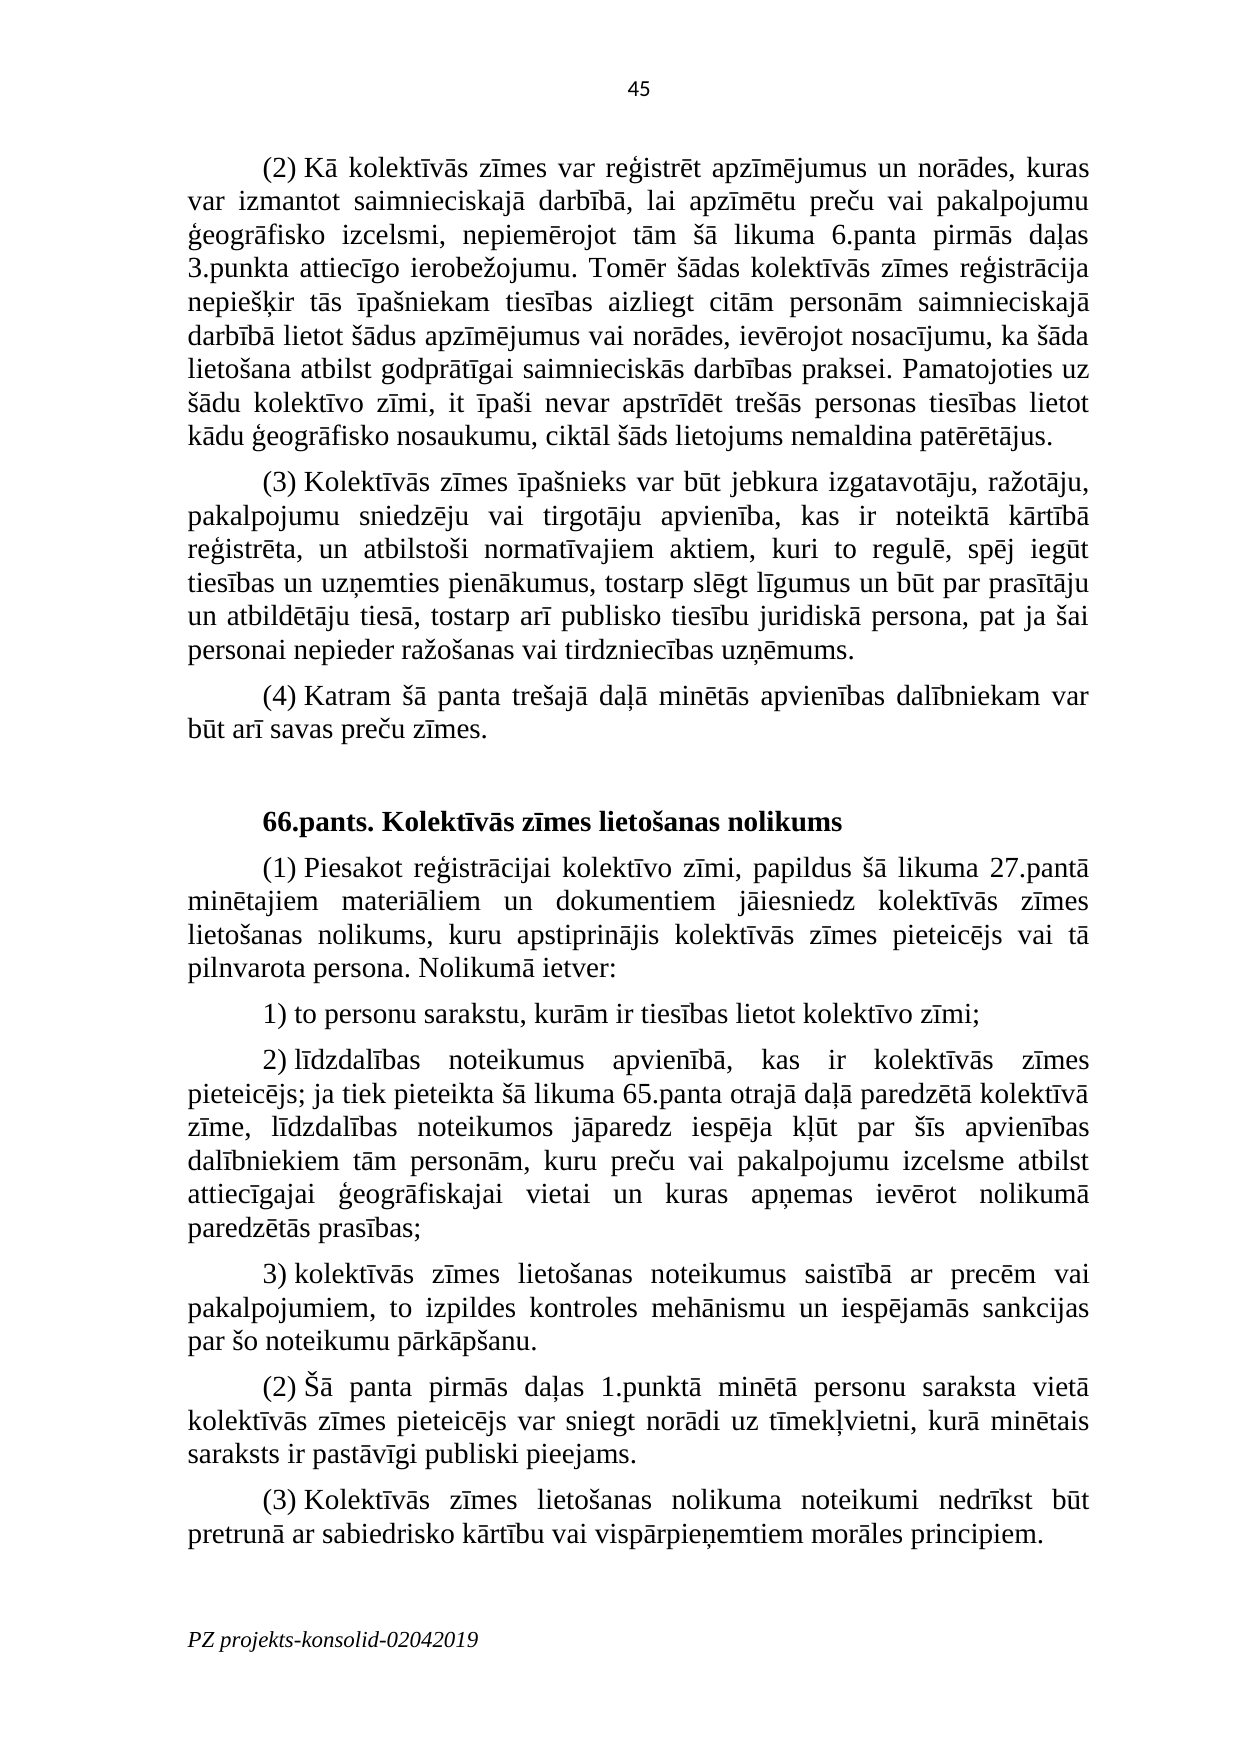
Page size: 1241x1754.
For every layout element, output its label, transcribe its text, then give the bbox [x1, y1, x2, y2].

text (3) Kolektīvās zīmes īpašnieks var būt jebkura izgatavotāju, ražotāju, pakalpojumu sniedzēju vai tirgotāju apvienība, kas ir noteiktā kārtībā reģistrēta, un atbilstoši normatīvajiem aktiem, kuri to regulē, spēj iegūt tiesības un uzņemties pienākumus, tostarp slēgt līgumus un būt par prasītāju un atbildētāju tiesā, tostarp arī publisko tiesību juridiskā persona, pat ja šai personai nepieder ražošanas vai tirdzniecības uzņēmums. [187, 464, 1090, 666]
text (1) Piesakot reģistrācijai kolektīvo zīmi, papildus šā likuma 27.pantā minētajiem materiāliem un dokumentiem jāiesniedz kolektīvās zīmes lietošanas nolikums, kuru apstiprinājis kolektīvās zīmes pieteicējs vai tā pilnvarota persona. Nolikumā ietver: [187, 850, 1090, 984]
text 2) līdzdalības noteikumus apvienībā, kas ir kolektīvās zīmes pieteicējs; ja tiek pieteikta šā likuma 65.panta otrajā daļā paredzētā kolektīvā zīme, līdzdalības noteikumos jāparedz iespēja kļūt par šīs apvienības dalībniekiem tām personām, kuru preču vai pakalpojumu izcelsme atbilst attiecīgajai ģeogrāfiskajai vietai un kuras apņemas ievērot nolikumā paredzētās prasības; [187, 1042, 1090, 1244]
text (2) Šā panta pirmās daļas 1.punktā minētā personu saraksta vietā kolektīvās zīmes pieteicējs var sniegt norādi uz tīmekļvietni, kurā minētais saraksts ir pastāvīgi publiski pieejams. [187, 1369, 1090, 1470]
text (3) Kolektīvās zīmes lietošanas nolikuma noteikumi nedrīkst būt pretrunā ar sabiedrisko kārtību vai vispārpieņemtiem morāles principiem. [187, 1482, 1090, 1549]
text (4) Katram šā panta trešajā daļā minētās apvienības dalībniekam var būt arī savas preču zīmes. [187, 678, 1090, 745]
text (2) Kā kolektīvās zīmes var reģistrēt apzīmējumus un norādes, kuras var izmantot saimnieciskajā darbībā, lai apzīmētu preču vai pakalpojumu ģeogrāfisko izcelsmi, nepiemērojot tām šā likuma 6.panta pirmās daļas 3.punkta attiecīgo ierobežojumu. Tomēr šādas kolektīvās zīmes reģistrācija nepiešķir tās īpašniekam tiesības aizliegt citām personām saimnieciskajā darbībā lietot šādus apzīmējumus vai norādes, ievērojot nosacījumu, ka šāda lietošana atbilst godprātīgai saimnieciskās darbības praksei. Pamatojoties uz šādu kolektīvo zīmi, it īpaši nevar apstrīdēt trešās personas tiesības lietot kādu ģeogrāfisko nosaukumu, ciktāl šāds lietojums nemaldina patērētājus. [187, 150, 1090, 452]
text 3) kolektīvās zīmes lietošanas noteikumus saistībā ar precēm vai pakalpojumiem, to izpildes kontroles mehānismu un iespējamās sankcijas par šo noteikumu pārkāpšanu. [187, 1256, 1090, 1357]
text 1) to personu sarakstu, kurām ir tiesības lietot kolektīvo zīmi; [187, 996, 1090, 1030]
text 66.pants. Kolektīvās zīmes lietošanas nolikums [187, 804, 1090, 837]
